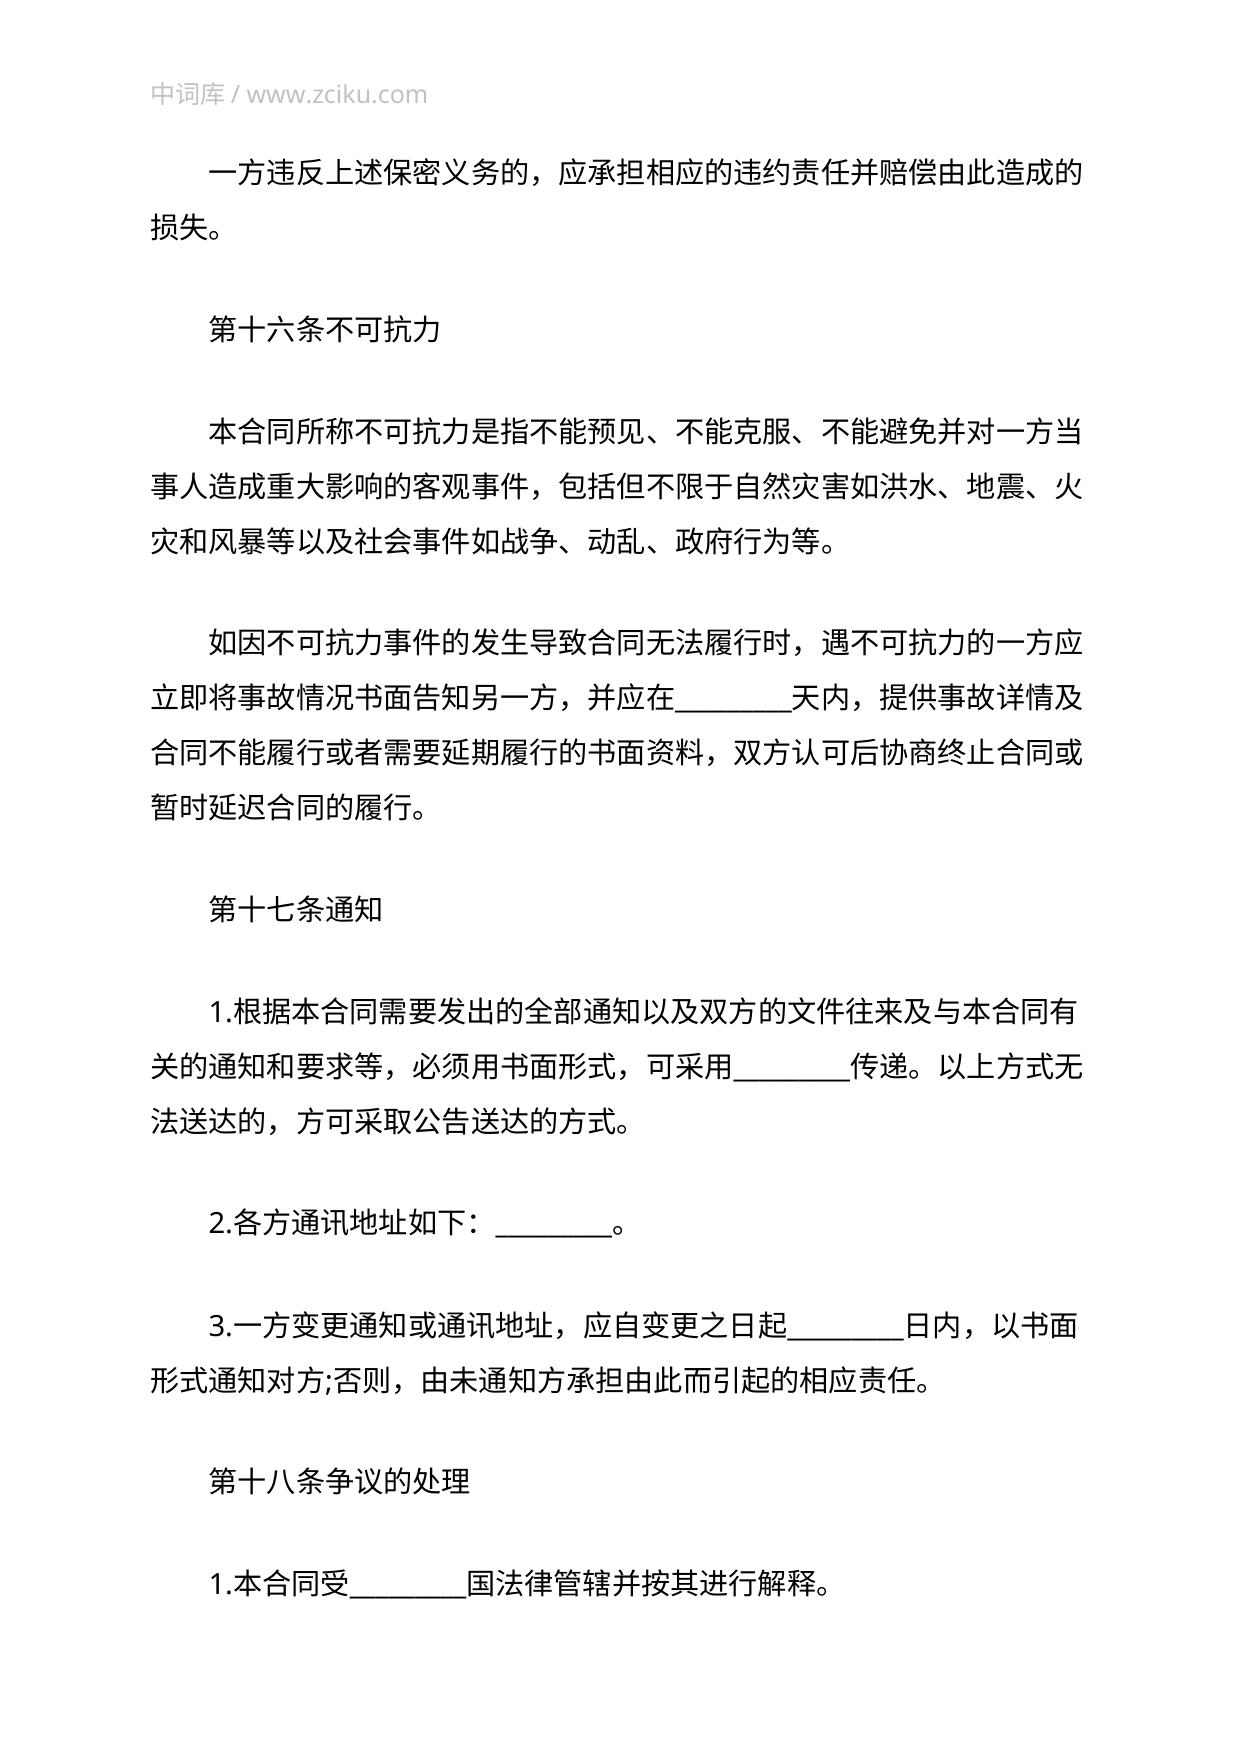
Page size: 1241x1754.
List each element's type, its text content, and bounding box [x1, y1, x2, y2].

text 第十六条不可抗力 [150, 307, 1090, 349]
text 如因不可抗力事件的发生导致合同无法履行时，遇不可抗力的一方应立即将事故情况书面告知另一方，并应在_________天内，提供事故详情及合同不能履行或者需要延期履行的书面资料，双方认可后协商终止合同或暂时延迟合同的履行。 [150, 620, 1090, 827]
text 一方违反上述保密义务的，应承担相应的违约责任并赔偿由此造成的损失。 [150, 150, 1090, 247]
text 1.本合同受_________国法律管辖并按其进行解释。 [150, 1561, 1090, 1603]
text 2.各方通讯地址如下：_________。 [150, 1200, 1090, 1242]
text 本合同所称不可抗力是指不能预见、不能克服、不能避免并对一方当事人造成重大影响的客观事件，包括但不限于自然灾害如洪水、地震、火灾和风暴等以及社会事件如战争、动乱、政府行为等。 [150, 408, 1090, 561]
text 3.一方变更通知或通讯地址，应自变更之日起_________日内，以书面形式通知对方;否则，由未通知方承担由此而引起的相应责任。 [150, 1302, 1090, 1399]
text 1.根据本合同需要发出的全部通知以及双方的文件往来及与本合同有关的通知和要求等，必须用书面形式，可采用_________传递。以上方式无法送达的，方可采取公告送达的方式。 [150, 988, 1090, 1141]
text 第十八条争议的处理 [150, 1459, 1090, 1501]
text 第十七条通知 [150, 887, 1090, 929]
